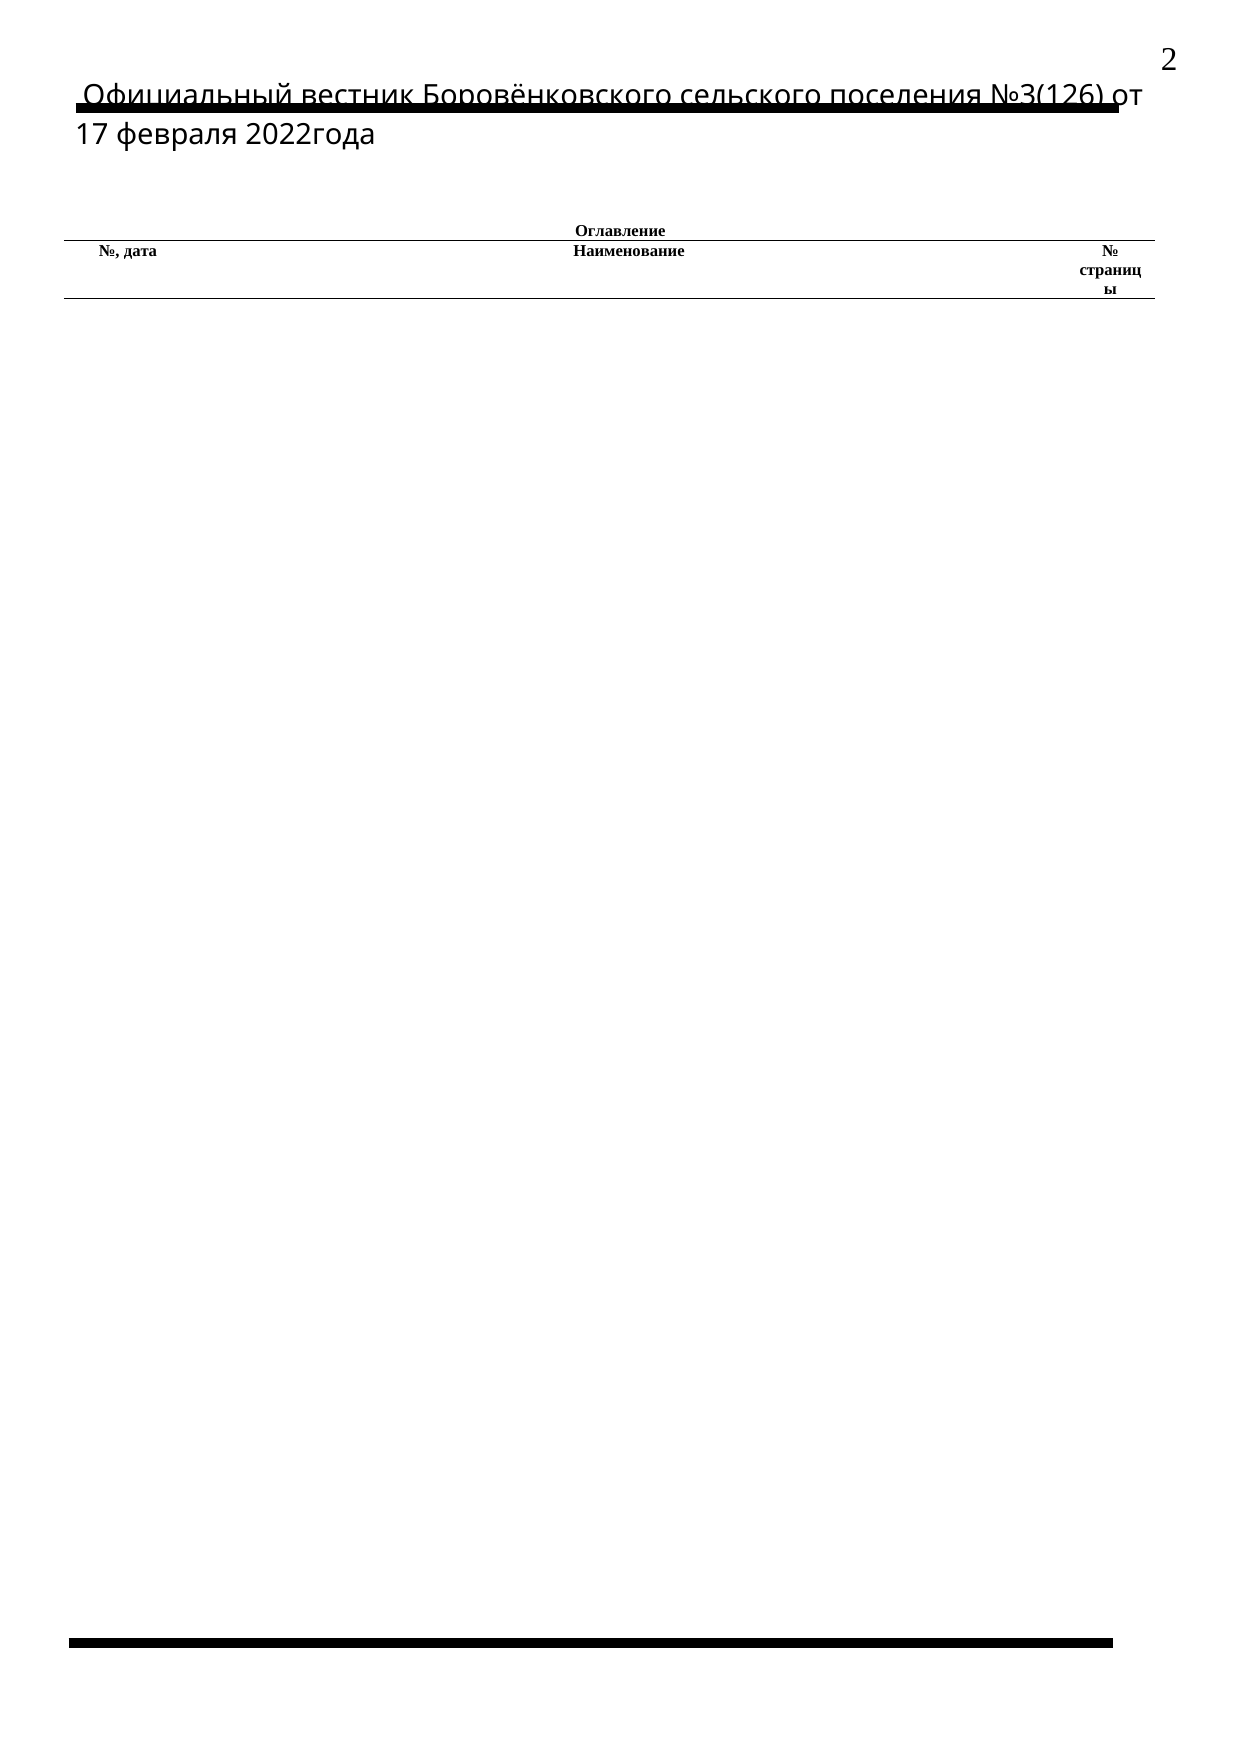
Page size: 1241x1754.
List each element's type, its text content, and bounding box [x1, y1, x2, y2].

table_header № страницы [1066, 241, 1154, 298]
text Оглавление [75, 220, 1165, 239]
table_header Наименование [192, 241, 1066, 298]
table_header №, дата [64, 241, 192, 298]
